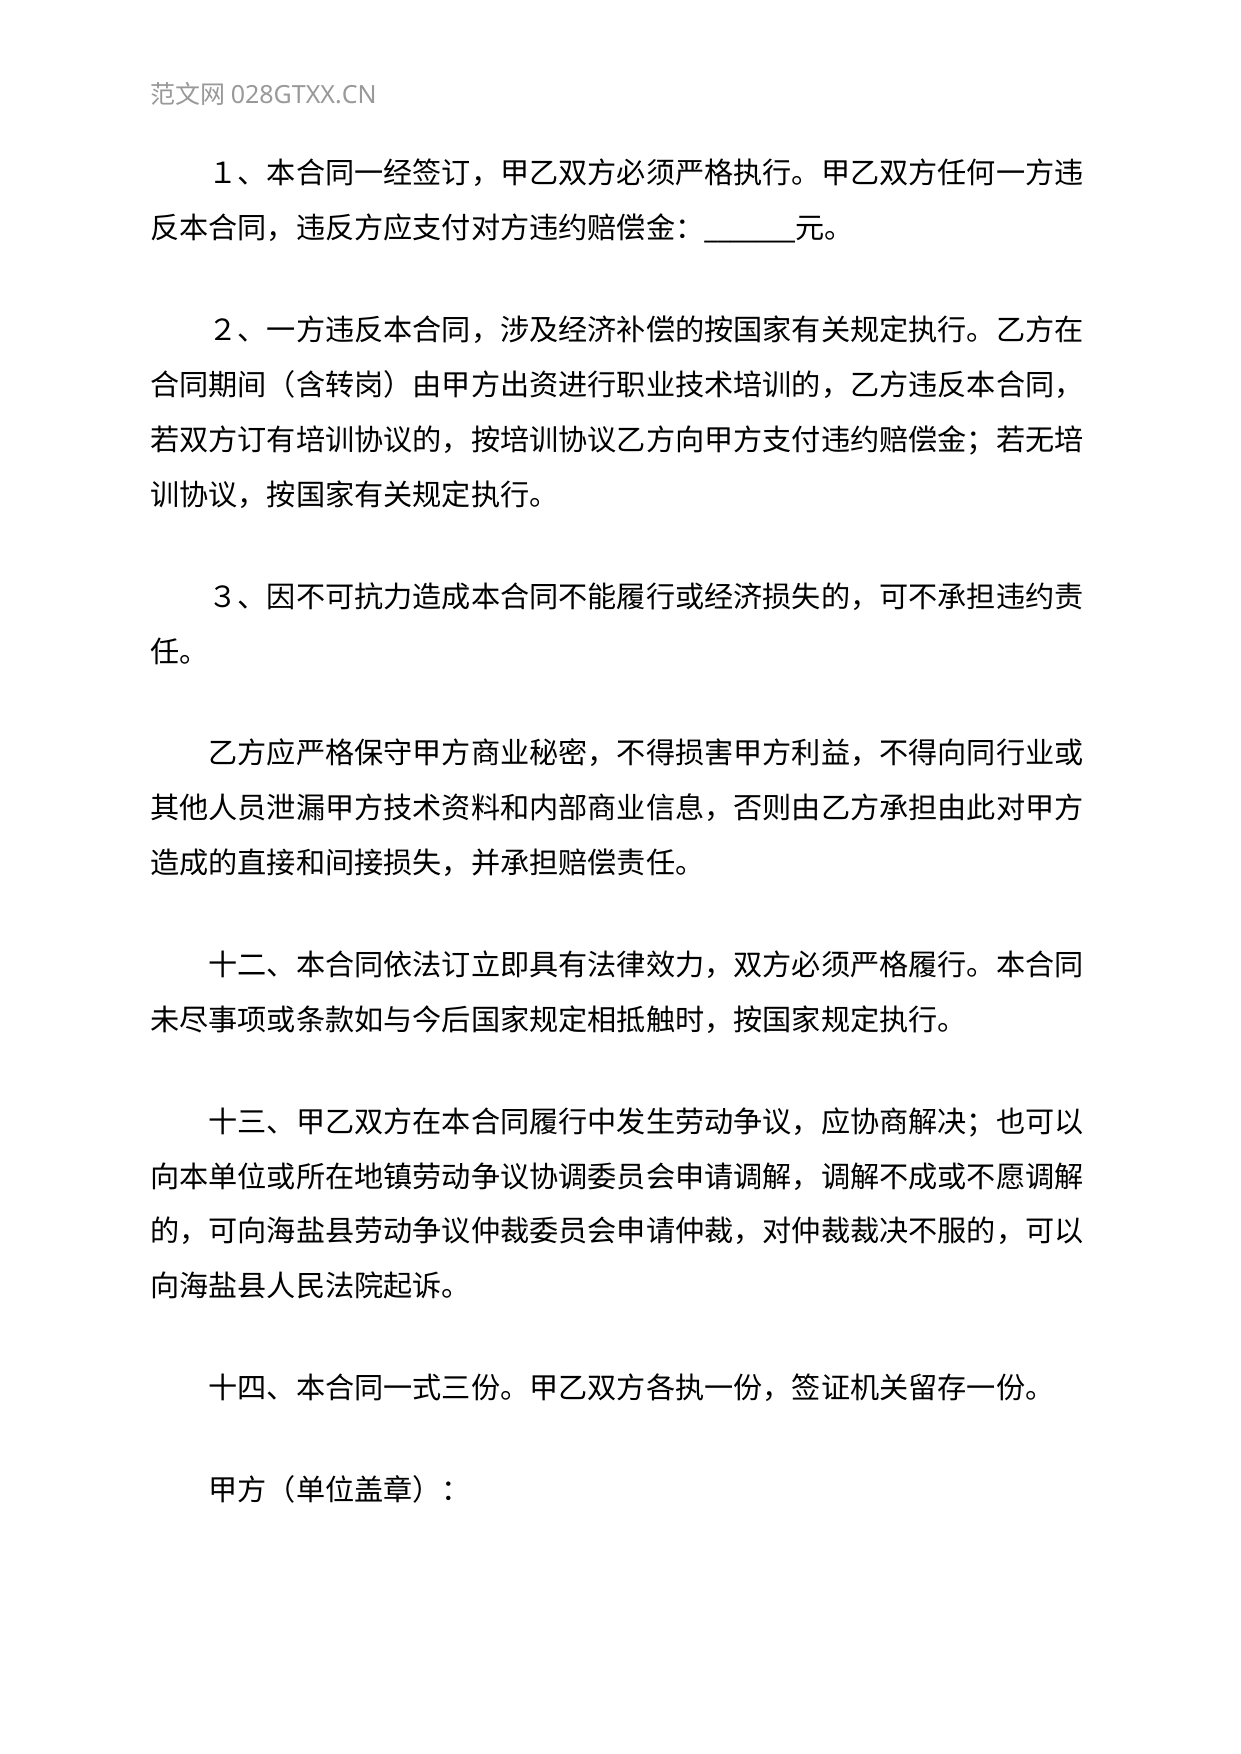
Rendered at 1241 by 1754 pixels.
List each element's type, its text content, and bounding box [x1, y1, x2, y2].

text 十三、甲乙双方在本合同履行中发生劳动争议，应协商解决；也可以向本单位或所在地镇劳动争议协调委员会申请调解，调解不成或不愿调解的，可向海盐县劳动争议仲裁委员会申请仲裁，对仲裁裁决不服的，可以向海盐县人民法院起诉。 [150, 1098, 1090, 1305]
text ２、一方违反本合同，涉及经济补偿的按国家有关规定执行。乙方在合同期间（含转岗）由甲方出资进行职业技术培训的，乙方违反本合同，若双方订有培训协议的，按培训协议乙方向甲方支付违约赔偿金；若无培训协议，按国家有关规定执行。 [150, 307, 1090, 514]
text ３、因不可抗力造成本合同不能履行或经济损失的，可不承担违约责任。 [150, 573, 1090, 671]
text 十二、本合同依法订立即具有法律效力，双方必须严格履行。本合同未尽事项或条款如与今后国家规定相抵触时，按国家规定执行。 [150, 942, 1090, 1039]
text １、本合同一经签订，甲乙双方必须严格执行。甲乙双方任何一方违反本合同，违反方应支付对方违约赔偿金：_______元。 [150, 150, 1090, 247]
text 十四、本合同一式三份。甲乙双方各执一份，签证机关留存一份。 [150, 1365, 1090, 1407]
text 乙方应严格保守甲方商业秘密，不得损害甲方利益，不得向同行业或其他人员泄漏甲方技术资料和内部商业信息，否则由乙方承担由此对甲方造成的直接和间接损失，并承担赔偿责任。 [150, 730, 1090, 882]
text 甲方（单位盖章）： [150, 1466, 1090, 1509]
